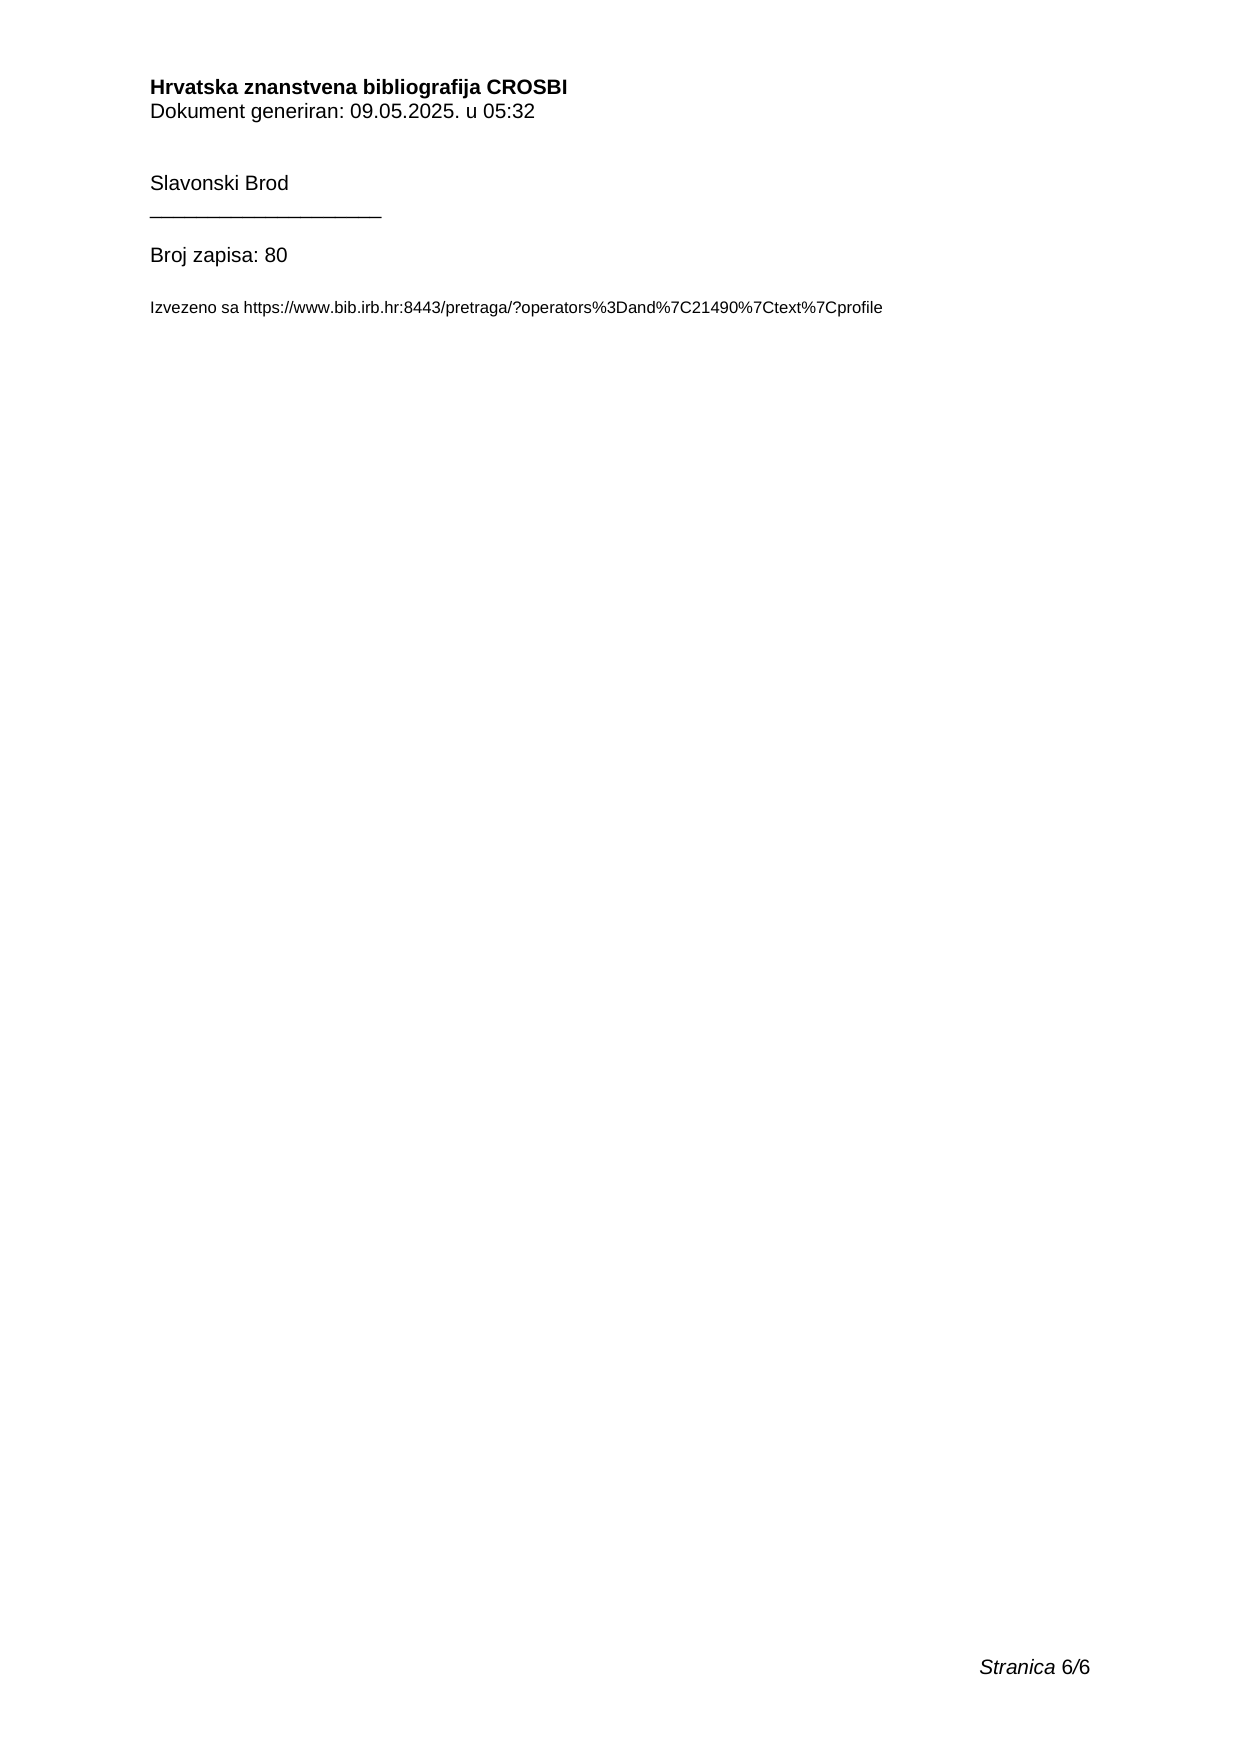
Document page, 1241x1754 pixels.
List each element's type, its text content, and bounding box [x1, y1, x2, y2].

text ____________________ [150, 195, 1090, 219]
text Izvezeno sa https://www.bib.irb.hr:8443/pretraga/?operators%3Dand%7C21490%7Ctext%7Cprofile [150, 298, 1090, 317]
text Blekić, Danijela [150, 171, 1090, 195]
text Broj zapisa: 80 [150, 243, 1090, 267]
